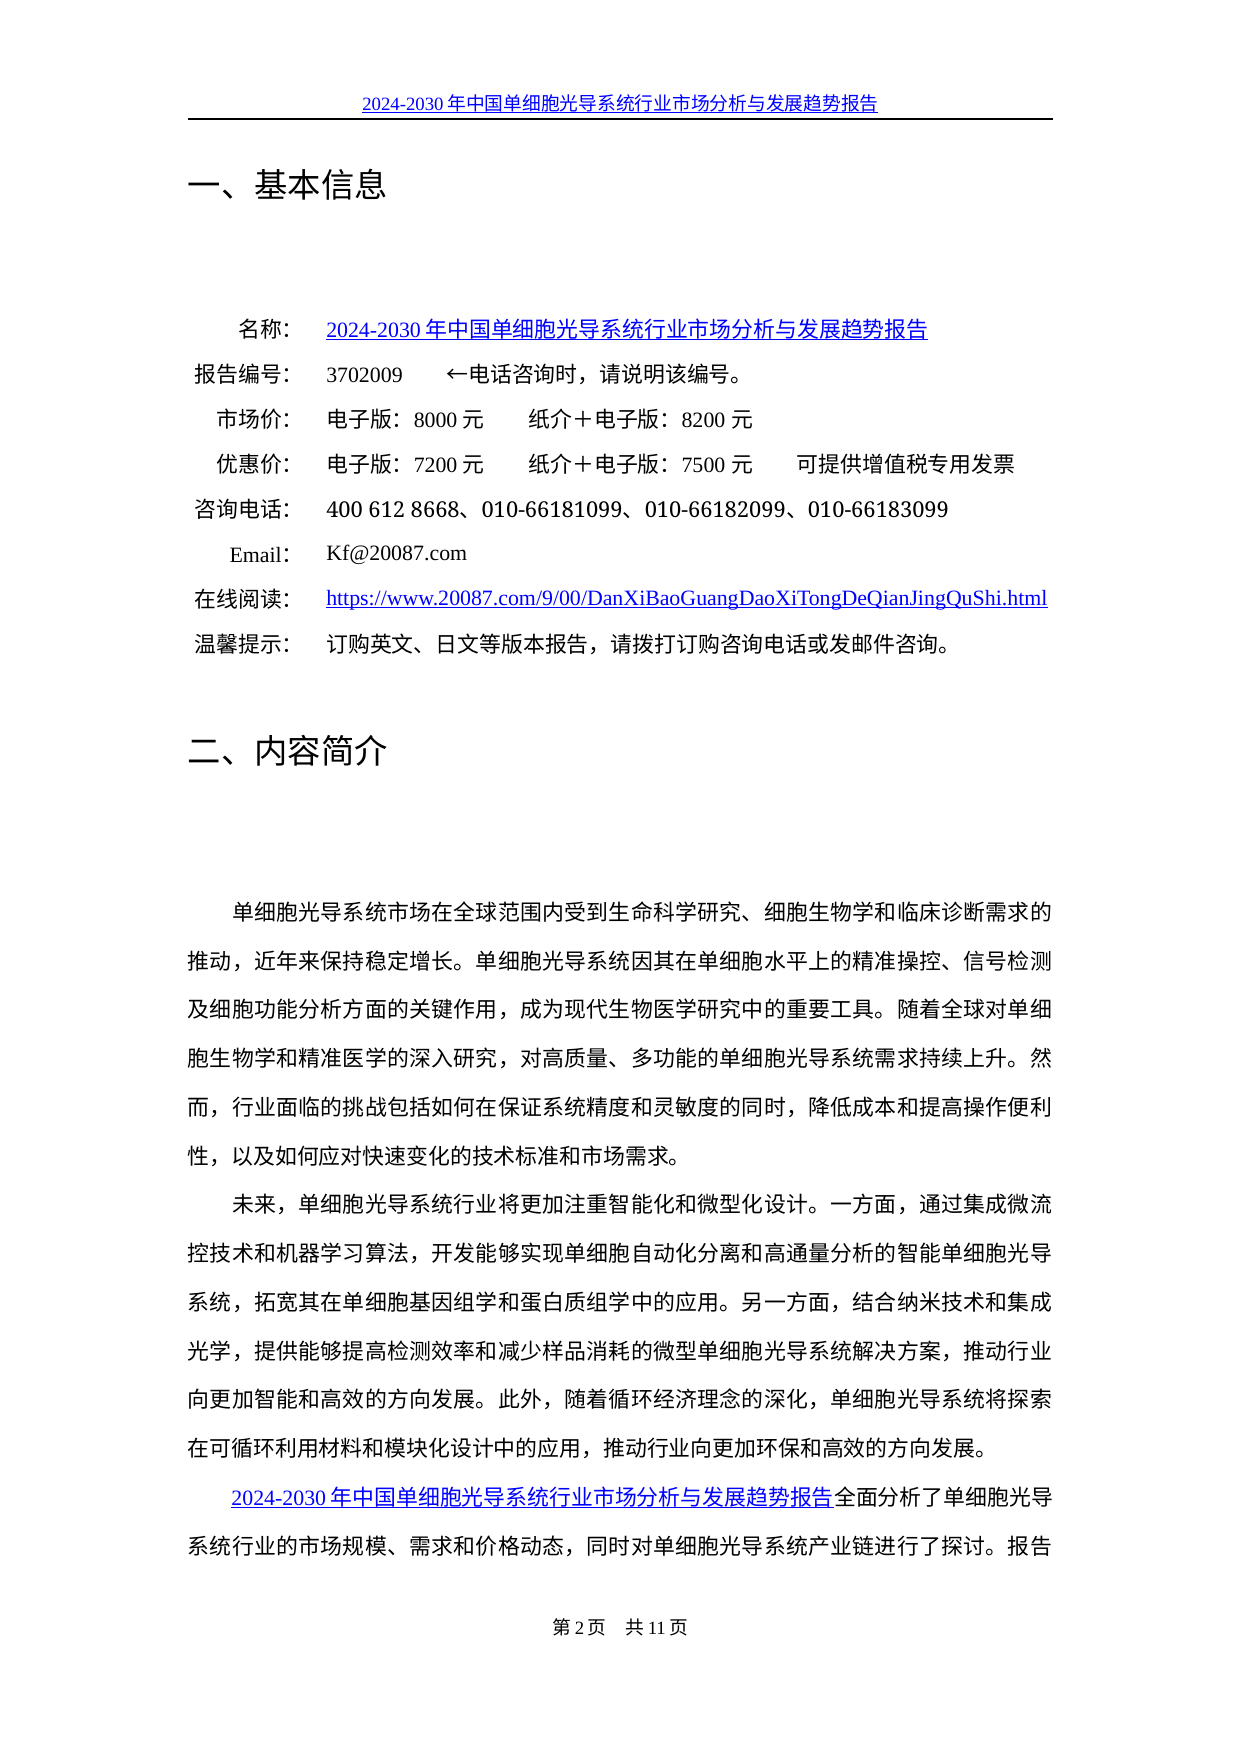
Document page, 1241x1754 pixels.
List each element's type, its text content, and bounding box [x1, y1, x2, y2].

table_cell 优惠价： [167, 447, 315, 492]
table_cell 温馨提示： [167, 627, 315, 672]
title 二、内容简介 [187, 717, 1053, 782]
table_header 名称： [167, 312, 315, 357]
title 一、基本信息 [187, 150, 1053, 215]
table_cell 电子版：8000 元 纸介＋电子版：8200 元 [315, 402, 1073, 447]
table_header 2024-2030年中国单细胞光导系统行业市场分析与发展趋势报告 [315, 312, 1073, 357]
table_cell 报告编号： [167, 357, 315, 402]
table_cell [315, 582, 1073, 627]
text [187, 894, 1053, 1561]
table_cell 市场价： [167, 402, 315, 447]
table_cell Email： [167, 537, 315, 582]
table_cell 订购英文、日文等版本报告，请拨打订购咨询电话或发邮件咨询。 [315, 627, 1073, 672]
table_cell 电子版：7200 元 纸介＋电子版：7500 元 可提供增值税专用发票 [315, 447, 1073, 492]
table_cell Kf@20087.com [315, 537, 1073, 582]
table_cell 在线阅读： [167, 582, 315, 627]
table_cell 400 612 8668、010-66181099、010-66182099、010-66183099 [315, 492, 1073, 537]
table_cell 咨询电话： [167, 492, 315, 537]
table_cell 3702009 ←电话咨询时，请说明该编号。 [315, 357, 1073, 402]
